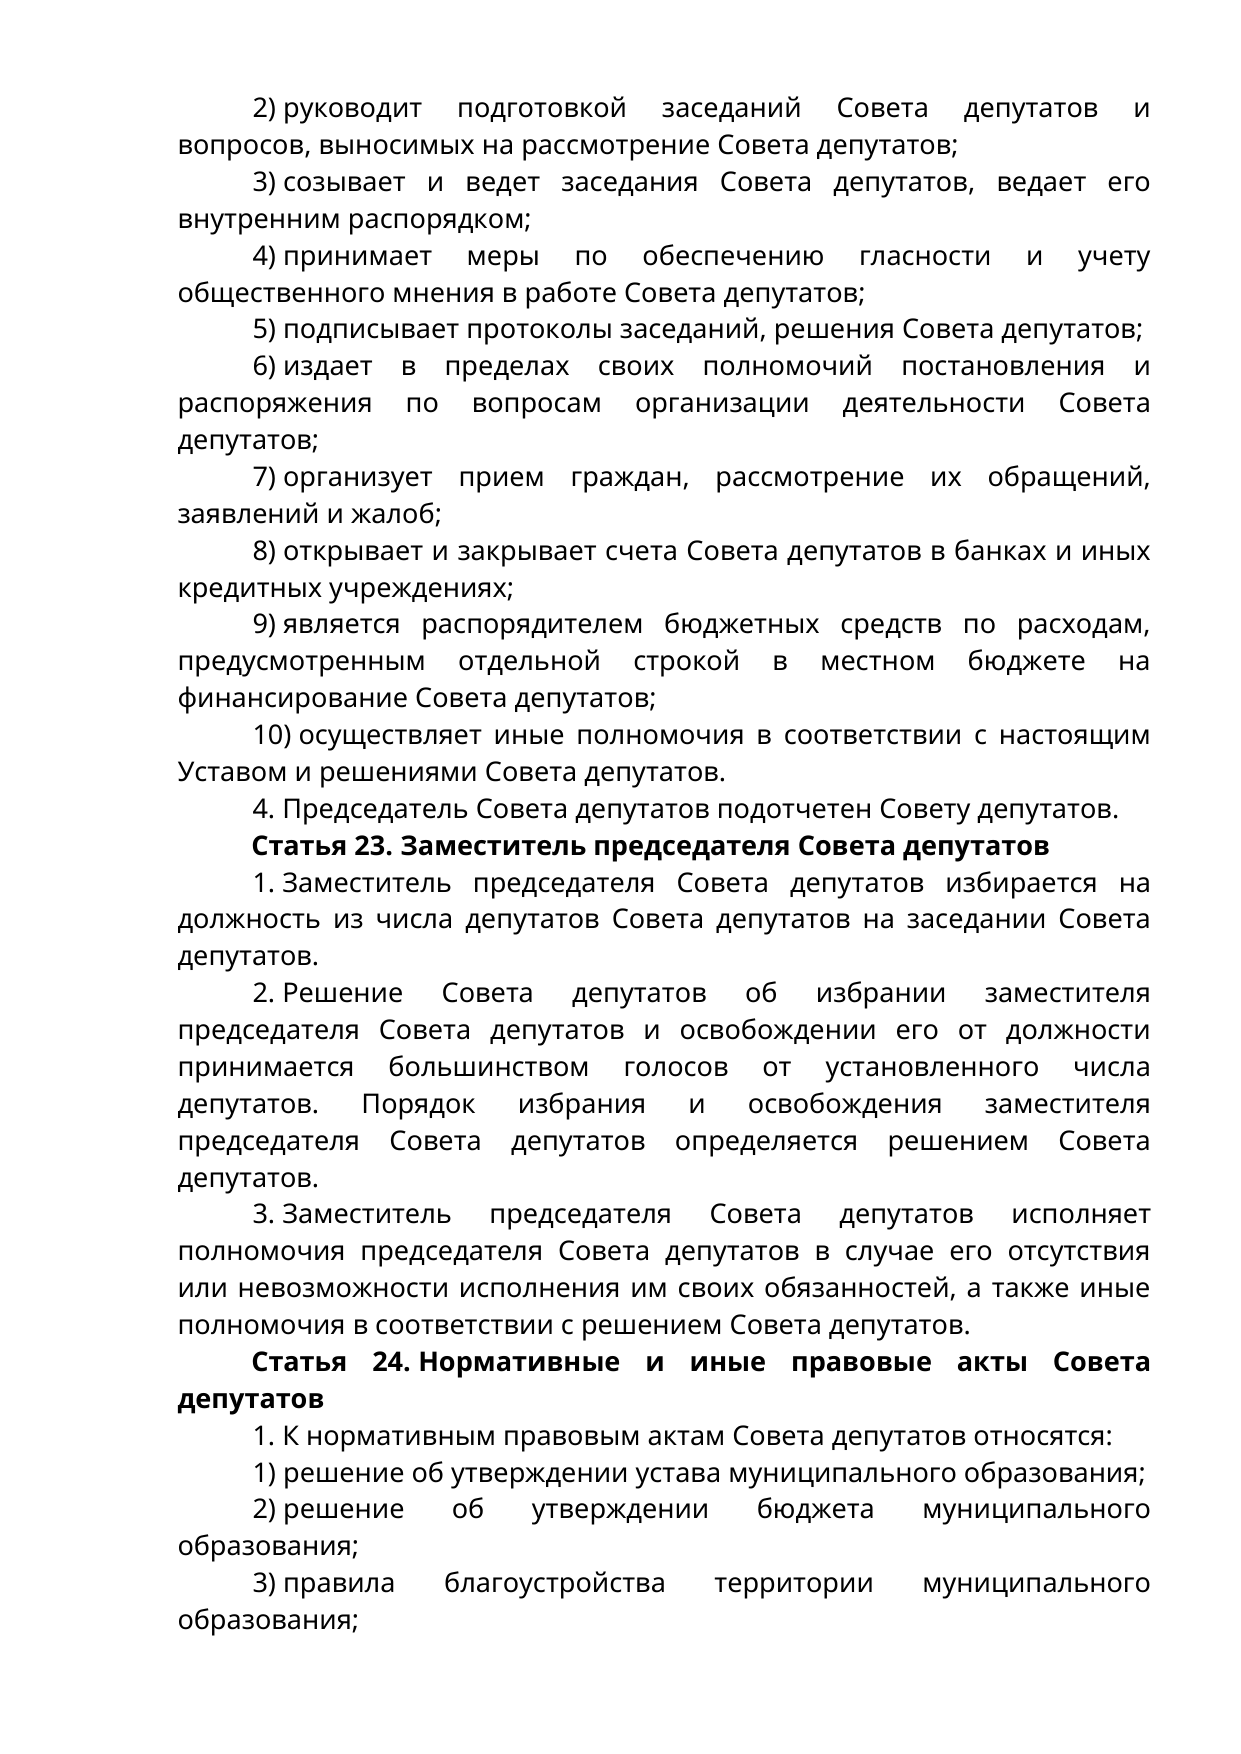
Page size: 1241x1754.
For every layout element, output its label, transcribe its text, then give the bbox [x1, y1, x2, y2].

text 1) решение об утверждении устава муниципального образования; [177, 1453, 1152, 1490]
text 3. Заместитель председателя Совета депутатов исполняет полномочия председателя Совета депутатов в случае его отсутствия или невозможности исполнения им своих обязанностей, а также иные полномочия в соответствии с решением Совета депутатов. [177, 1195, 1152, 1342]
text 5) подписывает протоколы заседаний, решения Совета депутатов; [177, 310, 1152, 347]
text 2. Решение Совета депутатов об избрании заместителя председателя Совета депутатов и освобождении его от должности принимается большинством голосов от установленного числа депутатов. Порядок избрания и освобождения заместителя председателя Совета депутатов определяется решением Совета депутатов. [177, 974, 1152, 1195]
text 6) издает в пределах своих полномочий постановления и распоряжения по вопросам организации деятельности Совета депутатов; [177, 347, 1152, 457]
text 1. Заместитель председателя Совета депутатов избирается на должность из числа депутатов Совета депутатов на заседании Совета депутатов. [177, 863, 1152, 974]
text 9) является распорядителем бюджетных средств по расходам, предусмотренным отдельной строкой в местном бюджете на финансирование Совета депутатов; [177, 605, 1152, 716]
text 7) организует прием граждан, рассмотрение их обращений, заявлений и жалоб; [177, 457, 1152, 531]
text 10) осуществляет иные полномочия в соответствии с настоящим Уставом и решениями Совета депутатов. [177, 716, 1152, 789]
text 2) решение об утверждении бюджета муниципального образования; [177, 1490, 1152, 1564]
text 3) созывает и ведет заседания Совета депутатов, ведает его внутренним распорядком; [177, 162, 1152, 236]
text 3) правила благоустройства территории муниципального образования; [177, 1564, 1152, 1637]
text 4. Председатель Совета депутатов подотчетен Совету депутатов. [177, 789, 1152, 826]
text 1. К нормативным правовым актам Совета депутатов относятся: [177, 1416, 1152, 1453]
text Статья 24. Нормативные и иные правовые акты Совета депутатов [177, 1342, 1152, 1416]
text 4) принимает меры по обеспечению гласности и учету общественного мнения в работе Совета депутатов; [177, 236, 1152, 310]
text Статья 23. Заместитель председателя Совета депутатов [177, 826, 1152, 863]
text 2) руководит подготовкой заседаний Совета депутатов и вопросов, выносимых на рассмотрение Совета депутатов; [177, 89, 1152, 162]
text 8) открывает и закрывает счета Совета депутатов в банках и иных кредитных учреждениях; [177, 531, 1152, 605]
